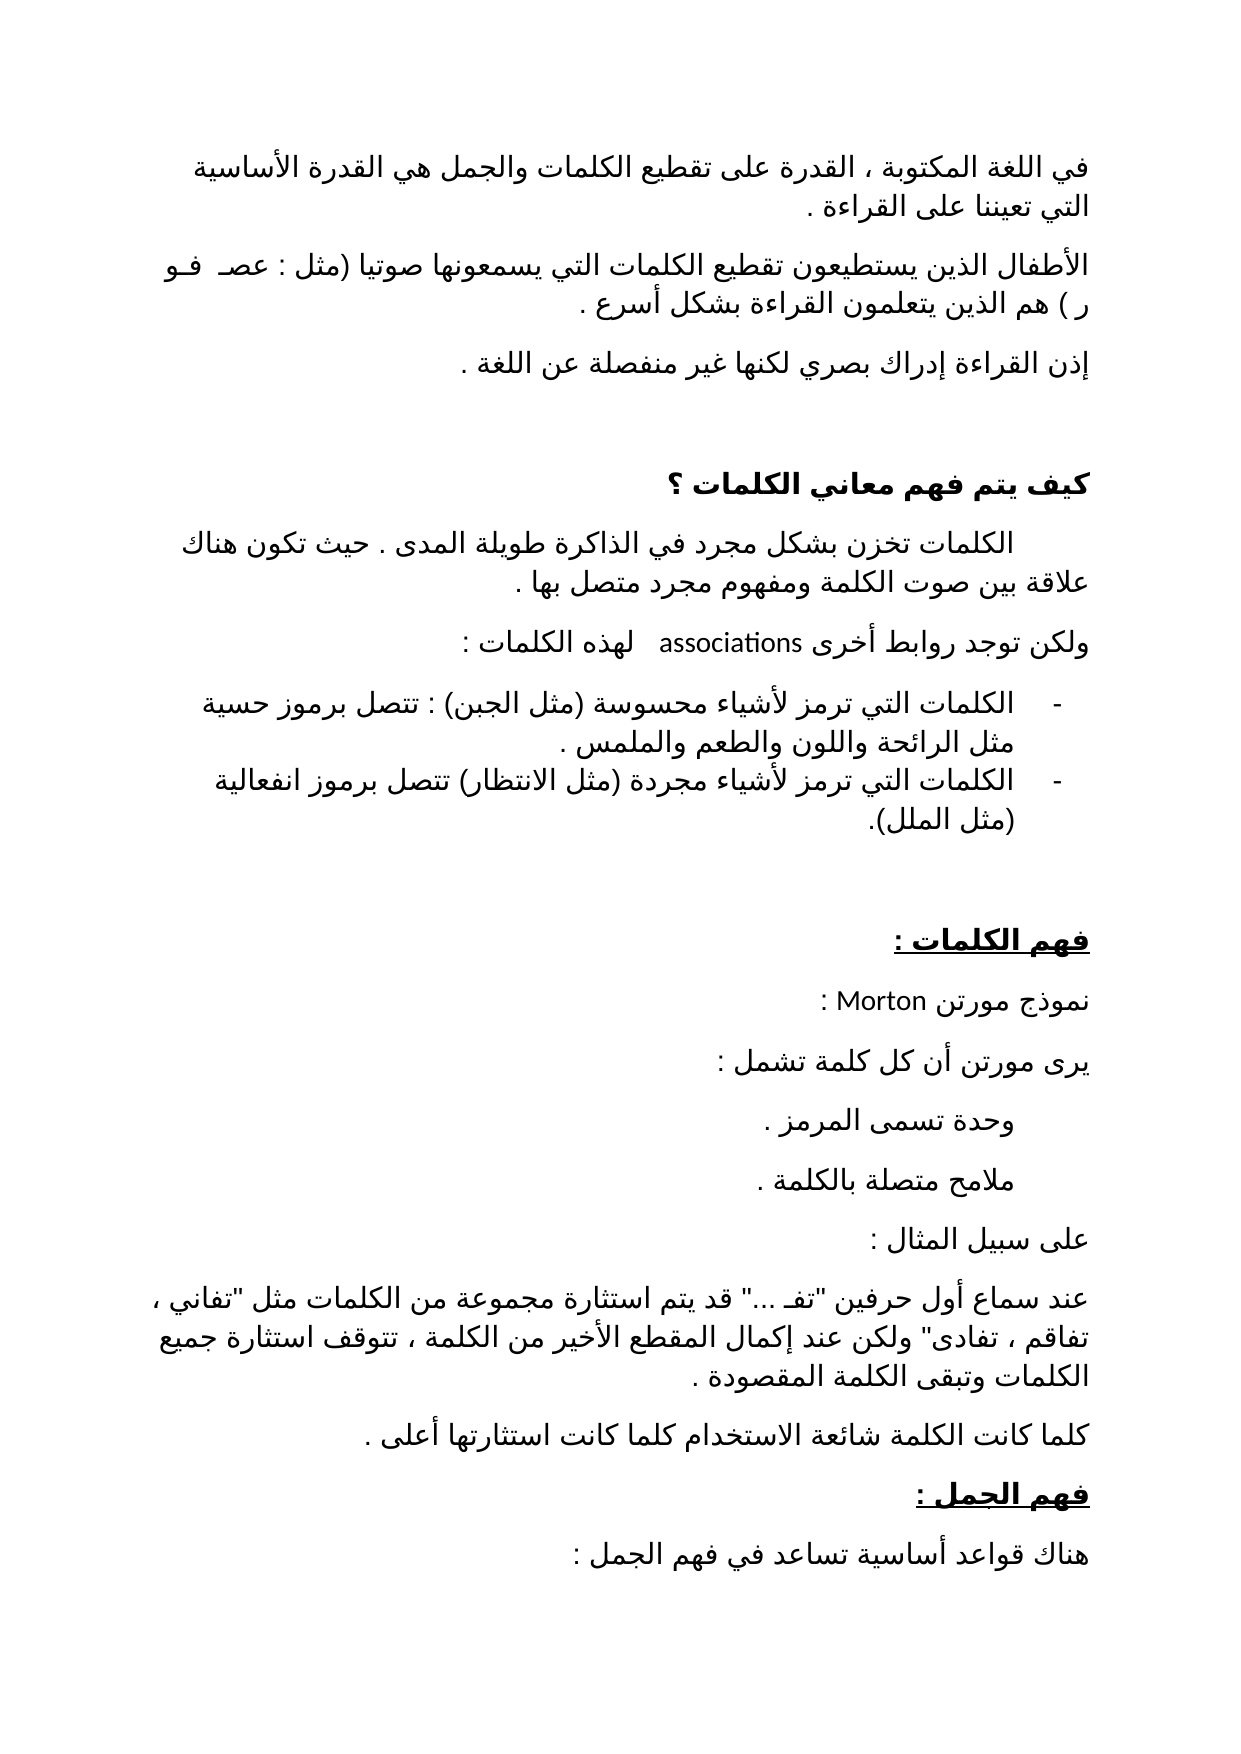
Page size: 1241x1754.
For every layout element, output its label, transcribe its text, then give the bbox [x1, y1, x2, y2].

text كيف يتم فهم معاني الكلمات ؟ [150, 467, 1090, 501]
text كلما كانت الكلمة شائعة الاستخدام كلما كانت استثارتها أعلى . [150, 1418, 1090, 1451]
text على سبيل المثال : [150, 1222, 1090, 1256]
text هناك قواعد أساسية تساعد في فهم الجمل : [150, 1537, 1090, 1570]
text الكلمات تخزن بشكل مجرد في الذاكرة طويلة المدى . حيث تكون هناك علاقة بين صوت الكلمة ومفهوم مجرد متصل بها . [150, 526, 1090, 598]
text فهم الجمل : [150, 1477, 1090, 1511]
text عند سماع أول حرفين "تفـ ..." قد يتم استثارة مجموعة من الكلمات مثل "تفاني ، تفاقم ، تفادى" ولكن عند إكمال المقطع الأخير من الكلمة ، تتوقف استثارة جميع الكلمات وتبقى الكلمة المقصودة . [150, 1281, 1090, 1392]
text يرى مورتن أن كل كلمة تشمل : [150, 1044, 1090, 1077]
list الكلمات التي ترمز لأشياء محسوسة (مثل الجبن) : تتصل برموز حسية مثل الرائحة واللون والطعم والملمس . [150, 686, 1053, 758]
text نموذج مورتن Morton : [150, 982, 1090, 1018]
text الأطفال الذين يستطيعون تقطيع الكلمات التي يسمعونها صوتيا (مثل : عصـ فـو ر ) هم الذين يتعلمون القراءة بشكل أسرع . [150, 248, 1090, 320]
text ولكن توجد روابط أخرى associations لهذه الكلمات : [150, 624, 1090, 660]
text إذن القراءة إدراك بصري لكنها غير منفصلة عن اللغة . [150, 346, 1090, 379]
text فهم الكلمات : [150, 923, 1090, 956]
text وحدة تسمى المرمز . [150, 1103, 1090, 1137]
list الكلمات التي ترمز لأشياء مجردة (مثل الانتظار) تتصل برموز انفعالية (مثل الملل). [150, 763, 1053, 835]
text ملامح متصلة بالكلمة . [150, 1163, 1090, 1196]
text في اللغة المكتوبة ، القدرة على تقطيع الكلمات والجمل هي القدرة الأساسية التي تعيننا على القراءة . [150, 150, 1090, 222]
